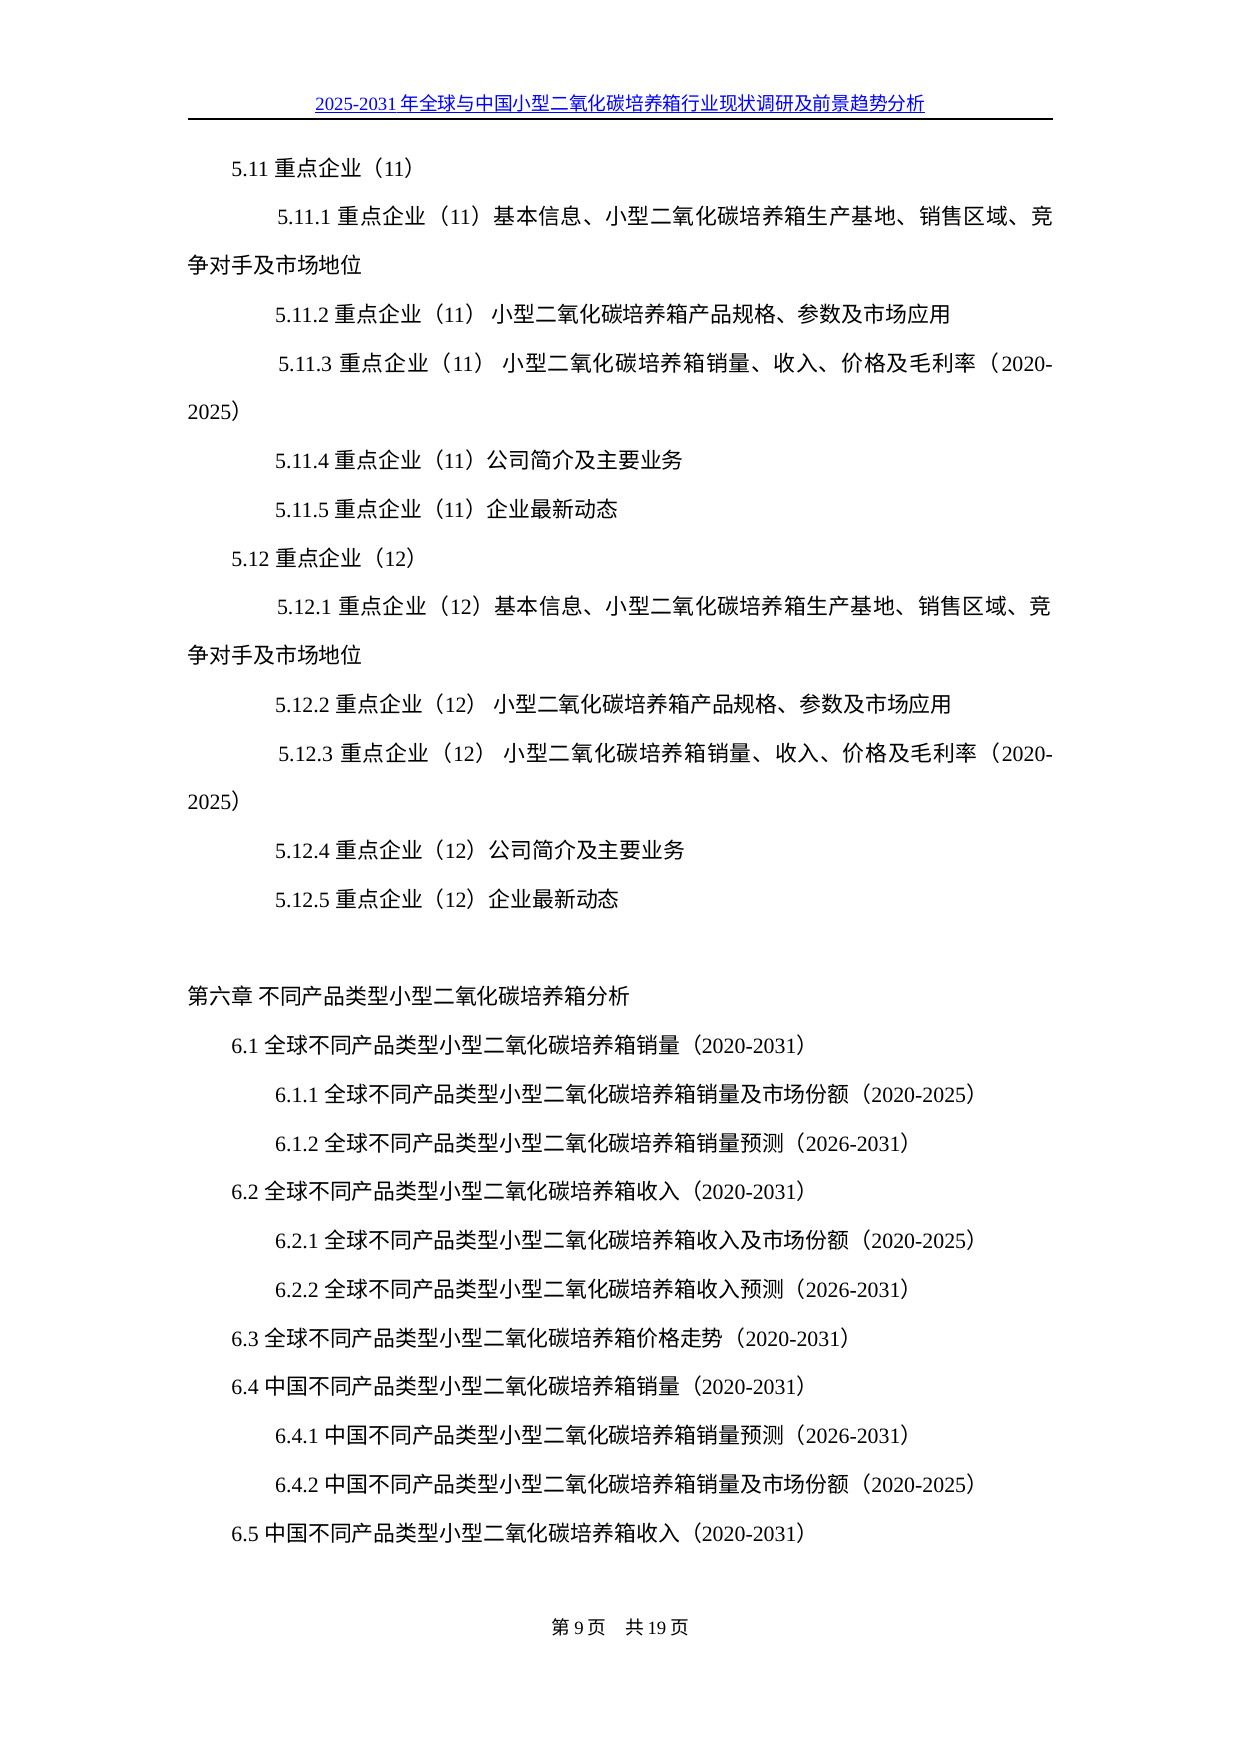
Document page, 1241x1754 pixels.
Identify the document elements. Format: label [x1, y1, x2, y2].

text [187, 150, 1053, 1548]
